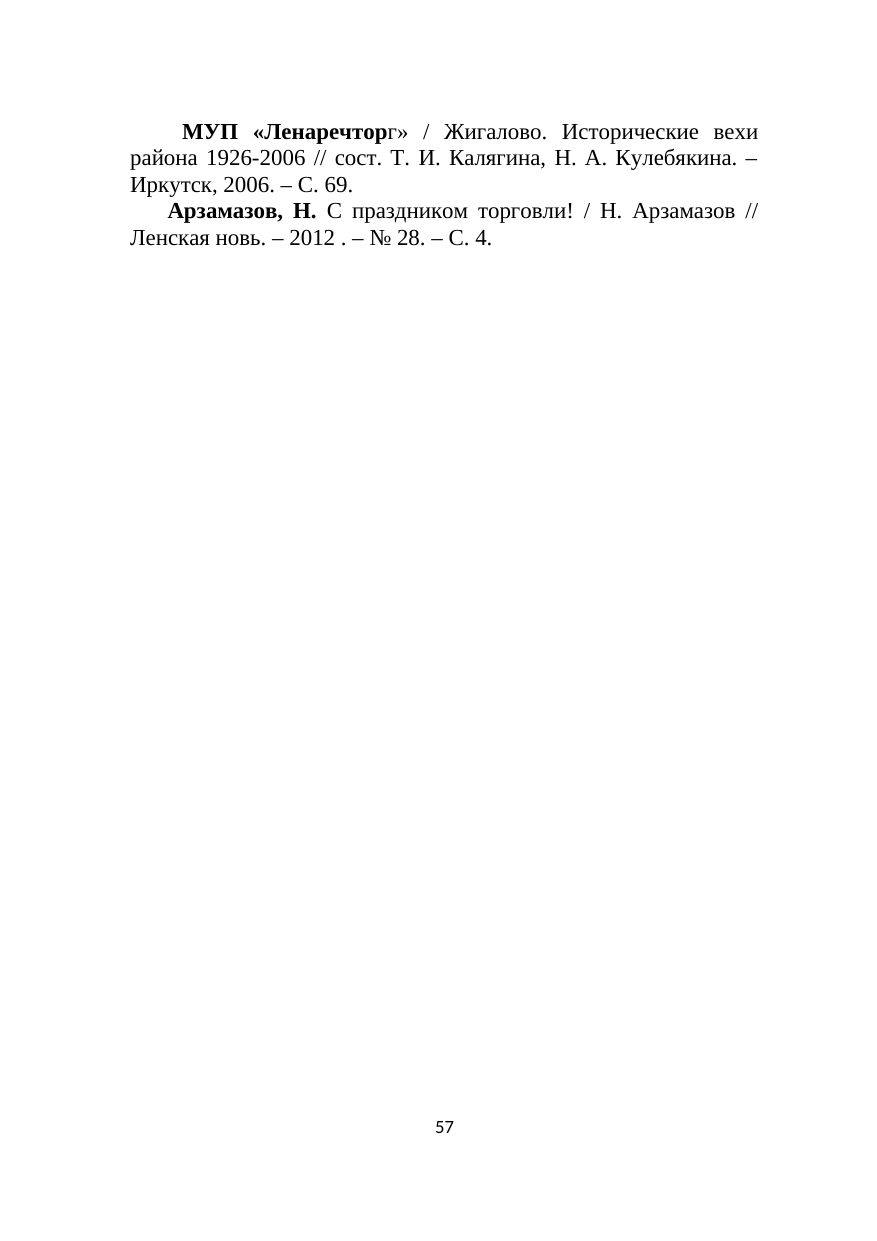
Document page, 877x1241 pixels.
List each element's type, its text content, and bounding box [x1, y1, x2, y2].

text Арзамазов, Н. С праздником торговли! / Н. Арзамазов // Ленская новь. – 2012 . – № 28. – С. 4. [130, 197, 759, 250]
text МУП «Ленаречторг» / Жигалово. Исторические вехи района 1926-2006 // сост. Т. И. Калягина, Н. А. Кулебякина. – Иркутск, 2006. – С. 69. [130, 118, 759, 197]
